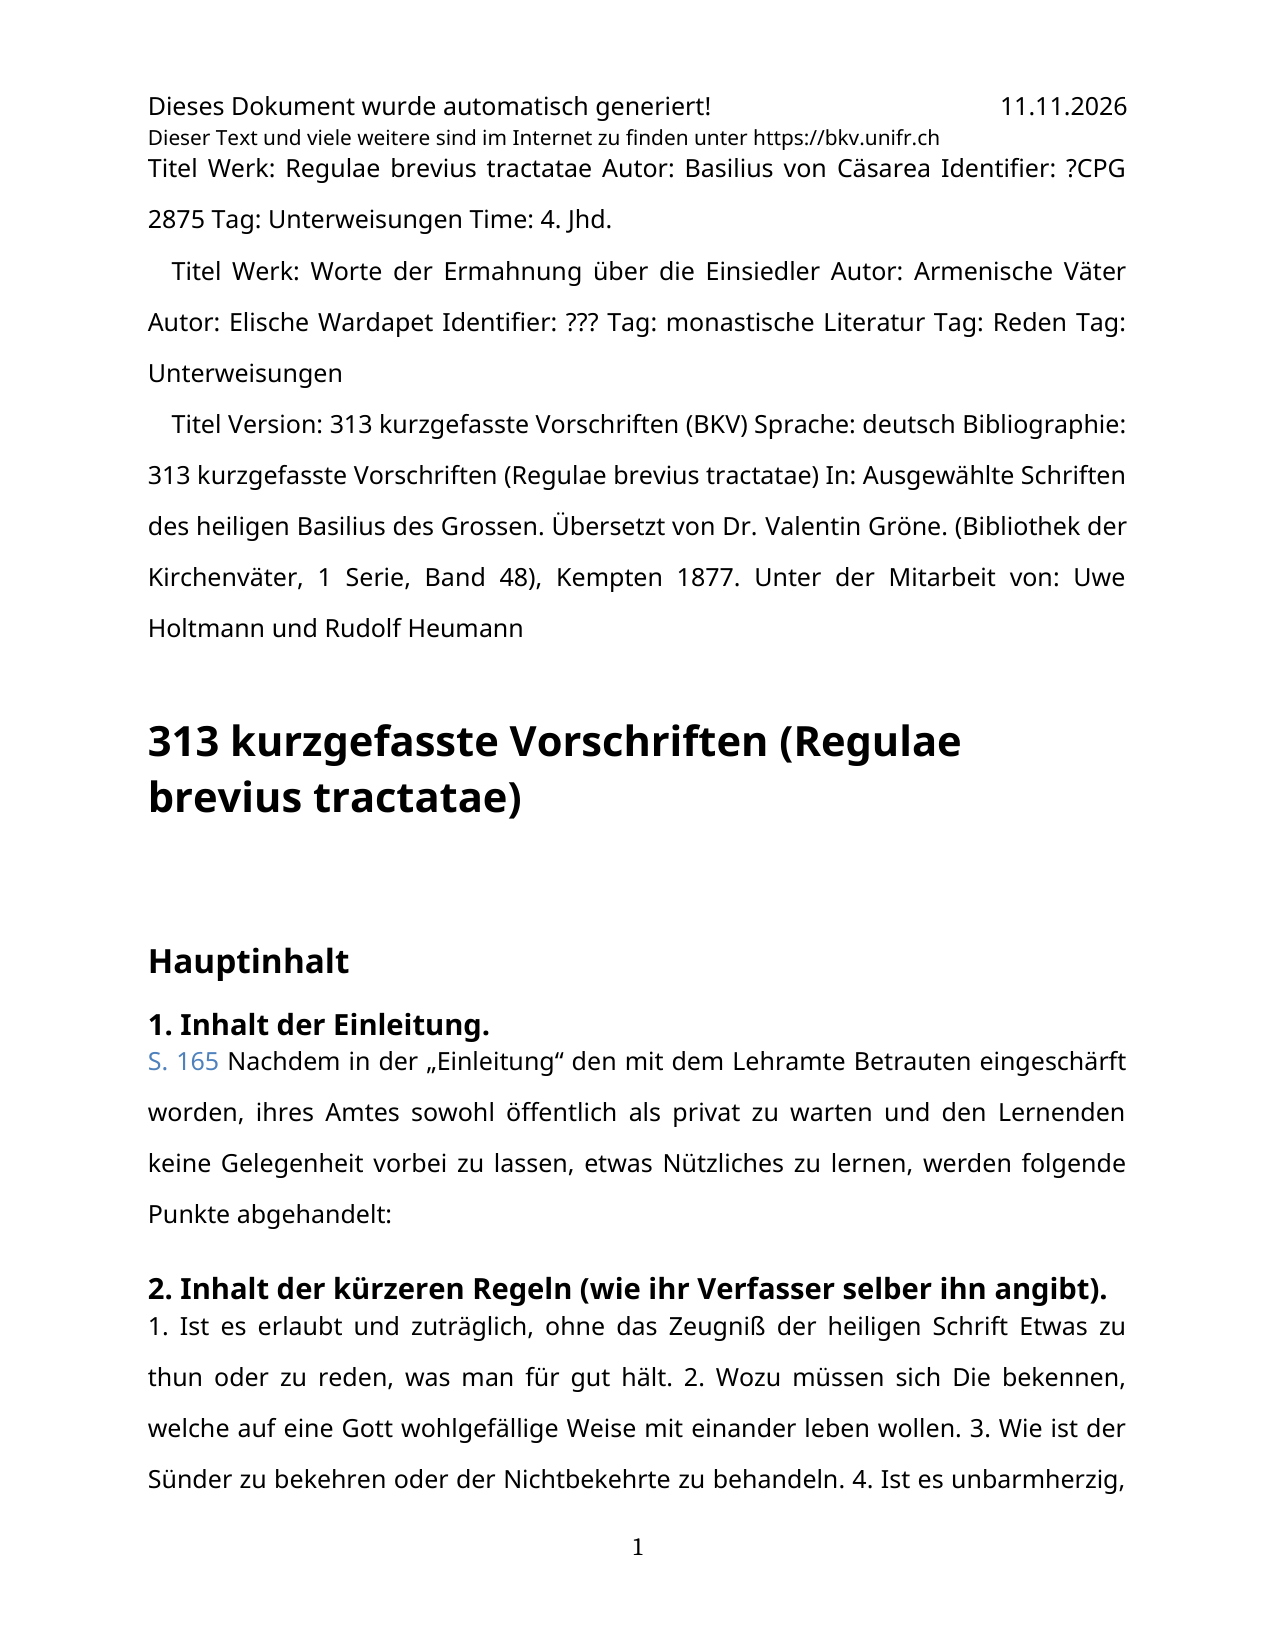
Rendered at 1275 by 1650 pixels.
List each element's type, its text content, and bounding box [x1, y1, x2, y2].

text Titel Werk: Worte der Ermahnung über die Einsiedler Autor: Armenische Väter Autor: Elische Wardapet Identifier: ??? Tag: monastische Literatur Tag: Reden Tag: Unterweisungen [148, 253, 1127, 389]
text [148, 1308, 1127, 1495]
subtitle 313 kurzgefasste Vorschriften (Regulae brevius tractatae) [148, 711, 1127, 825]
subtitle Hauptinhalt [148, 937, 1127, 983]
text S. 165 Nachdem in der „Einleitung“ den mit dem Lehramte Betrauten eingeschärft worden, ihres Amtes sowohl öffentlich als privat zu warten und den Lernenden keine Gelegenheit vorbei zu lassen, etwas Nützliches zu lernen, werden folgende Punkte abgehandelt: [148, 1043, 1127, 1231]
text Titel Werk: Regulae brevius tractatae Autor: Basilius von Cäsarea Identifier: ?CPG 2875 Tag: Unterweisungen Time: 4. Jhd. [148, 151, 1127, 236]
subtitle 1. Inhalt der Einleitung. [148, 1004, 1127, 1043]
text Titel Version: 313 kurzgefasste Vorschriften (BKV) Sprache: deutsch Bibliographie: 313 kurzgefasste Vorschriften (Regulae brevius tractatae) In: Ausgewählte Schriften des heiligen Basilius des Grossen. Übersetzt von Dr. Valentin Gröne. (Bibliothek der Kirchenväter, 1 Serie, Band 48), Kempten 1877. Unter der Mitarbeit von: Uwe Holtmann und Rudolf Heumann [148, 406, 1127, 644]
subtitle 2. Inhalt der kürzeren Regeln (wie ihr Verfasser selber ihn angibt). [148, 1268, 1127, 1308]
